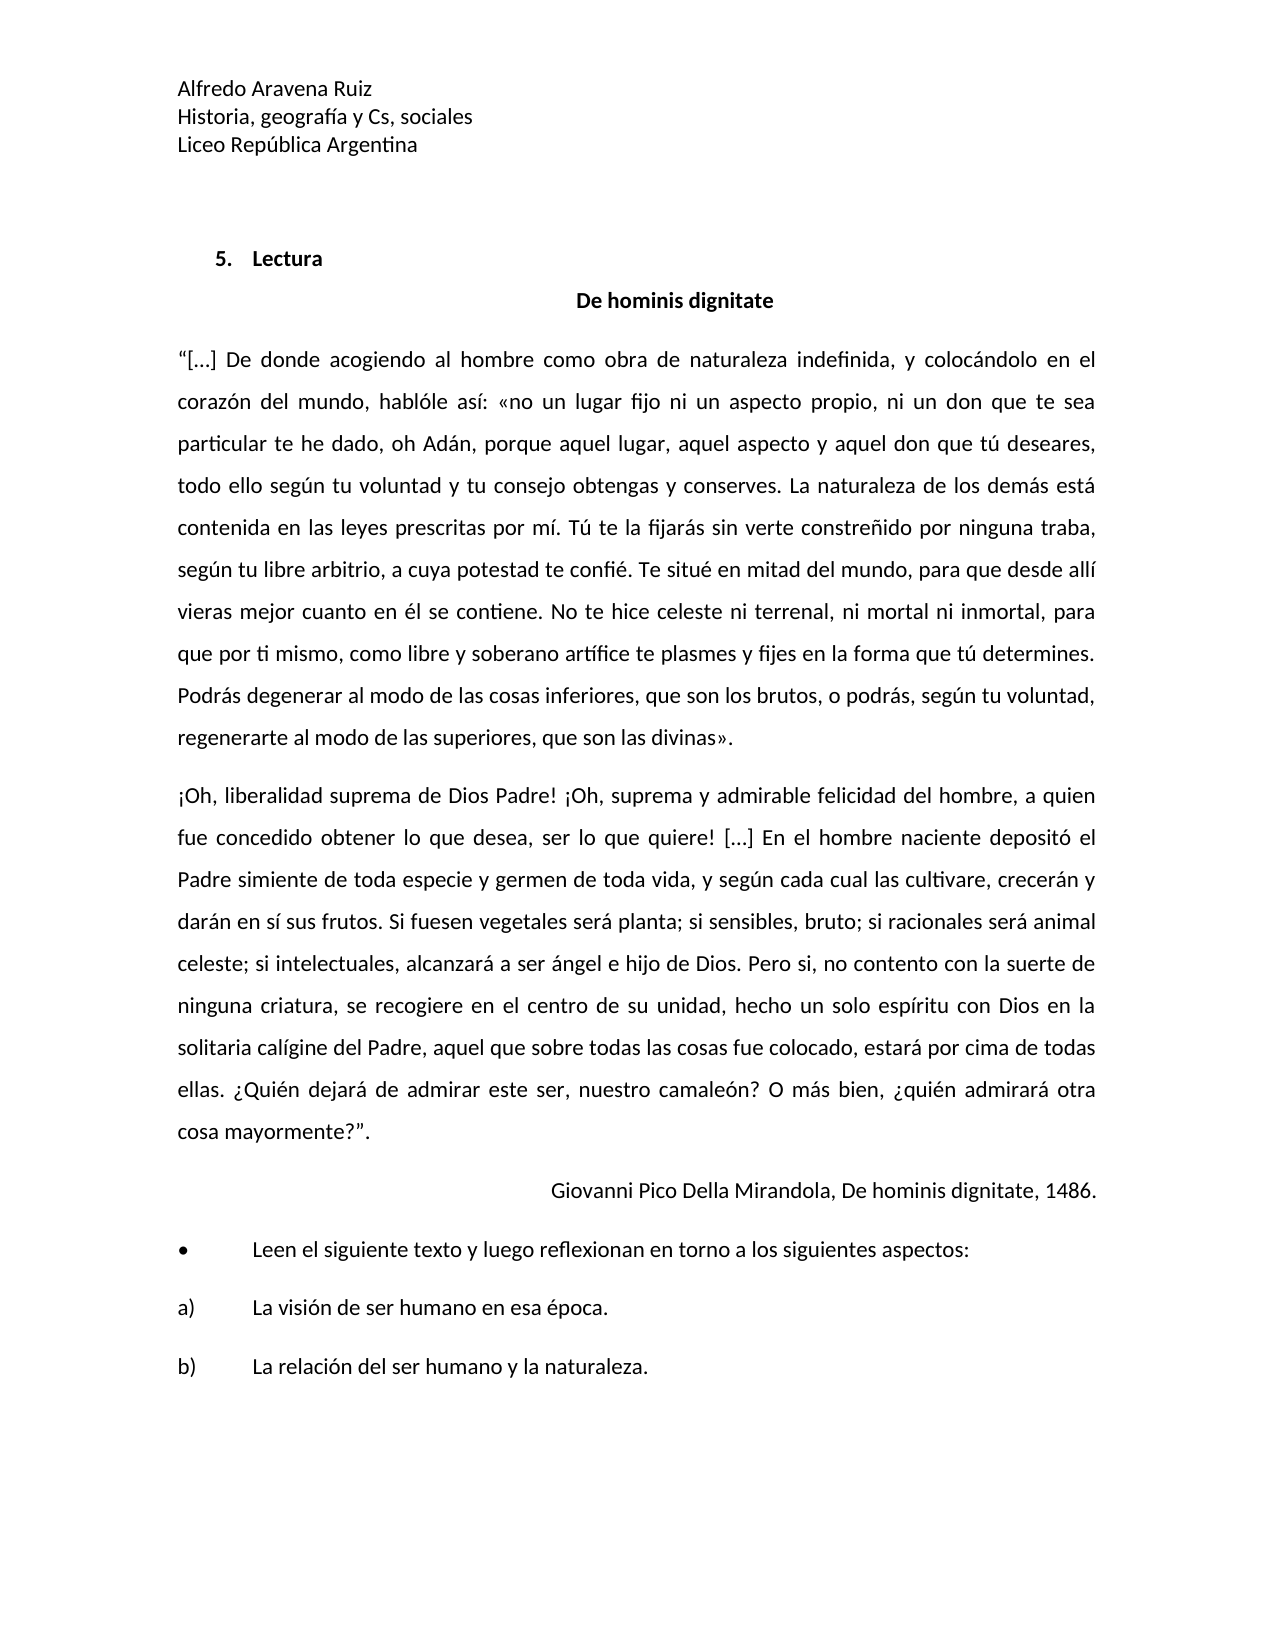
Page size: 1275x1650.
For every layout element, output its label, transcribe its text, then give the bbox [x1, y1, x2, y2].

text “[…] De donde acogiendo al hombre como obra de naturaleza indefinida, y colocándolo en el corazón del mundo, hablóle así: «no un lugar fijo ni un aspecto propio, ni un don que te sea particular te he dado, oh Adán, porque aquel lugar, aquel aspecto y aquel don que tú deseares, todo ello según tu voluntad y tu consejo obtengas y conserves. La naturaleza de los demás está contenida en las leyes prescritas por mí. Tú te la fijarás sin verte constreñido por ninguna traba, según tu libre arbitrio, a cuya potestad te confié. Te situé en mitad del mundo, para que desde allí vieras mejor cuanto en él se contiene. No te hice celeste ni terrenal, ni mortal ni inmortal, para que por ti mismo, como libre y soberano artífice te plasmes y fijes en la forma que tú determines. Podrás degenerar al modo de las cosas inferiores, que son los brutos, o podrás, según tu voluntad, regenerarte al modo de las superiores, que son las divinas». [177, 345, 1098, 751]
text ¡Oh, liberalidad suprema de Dios Padre! ¡Oh, suprema y admirable felicidad del hombre, a quien fue concedido obtener lo que desea, ser lo que quiere! […] En el hombre naciente depositó el Padre simiente de toda especie y germen de toda vida, y según cada cual las cultivare, crecerán y darán en sí sus frutos. Si fuesen vegetales será planta; si sensibles, bruto; si racionales será animal celeste; si intelectuales, alcanzará a ser ángel e hijo de Dios. Pero si, no contento con la suerte de ninguna criatura, se recogiere en el centro de su unidad, hecho un solo espíritu con Dios en la solitaria calígine del Padre, aquel que sobre todas las cosas fue colocado, estará por cima de todas ellas. ¿Quién dejará de admirar este ser, nuestro camaleón? O más bien, ¿quién admirará otra cosa mayormente?”. [177, 782, 1098, 1145]
text • Leen el siguiente texto y luego reflexionan en torno a los siguientes aspectos: [177, 1235, 1098, 1263]
text Giovanni Pico Della Mirandola, De hominis dignitate, 1486. [177, 1176, 1098, 1204]
text b) La relación del ser humano y la naturaleza. [177, 1352, 1098, 1380]
list Lectura [215, 244, 1098, 272]
text a) La visión de ser humano en esa época. [177, 1293, 1098, 1321]
list De hominis dignitate [252, 286, 1098, 314]
